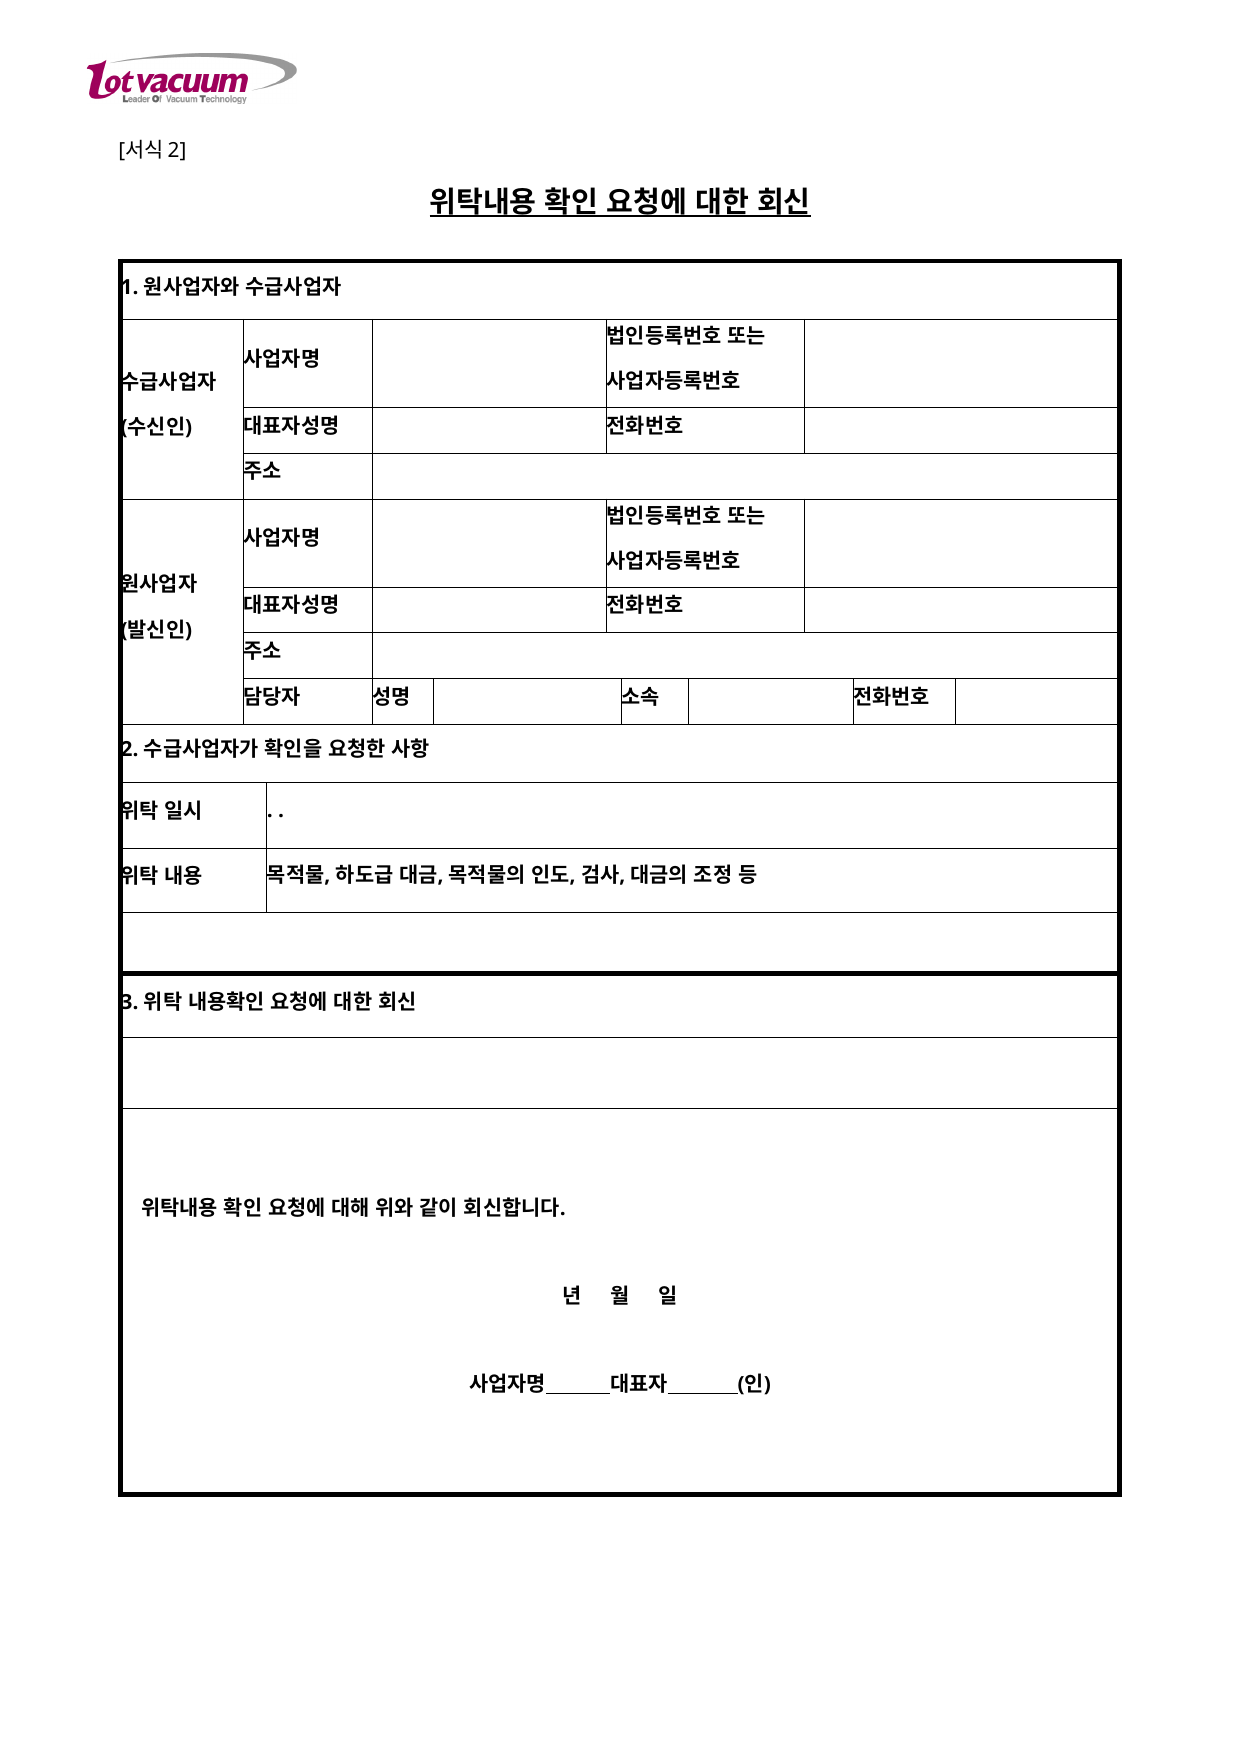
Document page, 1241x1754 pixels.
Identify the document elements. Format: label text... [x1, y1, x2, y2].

table_cell [373, 588, 606, 632]
table_cell 전화번호 [607, 408, 804, 453]
table_cell 사업자명 [244, 500, 372, 586]
table_cell [689, 679, 853, 724]
table_cell 주소 [244, 454, 372, 498]
table_cell 위탁 내용 [123, 849, 266, 912]
table_cell 위탁내용 확인 요청에 대해 위와 같이 회신합니다. 년 월 일 사업자명 대표자 (인) [123, 1109, 1117, 1492]
table_cell 목적물, 하도급 대금, 목적물의 인도, 검사, 대금의 조정 등 [267, 849, 1117, 912]
table_cell [805, 408, 1117, 453]
table_cell 전화번호 [607, 588, 804, 632]
table_cell [373, 320, 606, 407]
table_cell [805, 588, 1117, 632]
table_cell 소속 [622, 679, 688, 724]
text 위탁내용 확인 요청에 대한 회신 [118, 178, 1122, 221]
table_cell [373, 500, 606, 586]
table_cell [373, 454, 1117, 498]
table_cell 성명 [373, 679, 433, 724]
text [서식2] [118, 133, 1122, 163]
table_cell [373, 408, 606, 453]
table_cell 법인등록번호 또는 사업자등록번호 [607, 500, 804, 586]
table_cell [805, 500, 1117, 586]
table_cell 주소 [244, 633, 372, 678]
table_cell [123, 1038, 1117, 1108]
table_cell 전화번호 [854, 679, 955, 724]
table_cell [123, 913, 1117, 971]
table_cell 2. 수급사업자가 확인을 요청한 사항 [123, 725, 1117, 782]
table_cell 3. 위탁 내용확인 요청에 대한 회신 [123, 976, 1117, 1037]
table_header 1. 원사업자와 수급사업자 [123, 263, 1117, 319]
table_cell 대표자성명 [244, 408, 372, 453]
table_cell 법인등록번호 또는 사업자등록번호 [607, 320, 804, 407]
table_cell 사업자명 [244, 320, 372, 407]
table_cell . . [267, 783, 1117, 848]
table_cell 대표자성명 [244, 588, 372, 632]
table_cell [373, 633, 1117, 678]
picture [86, 53, 297, 104]
table_cell [805, 320, 1117, 407]
table_cell 원사업자 (발신인) [123, 500, 243, 724]
table_cell 담당자 [244, 679, 372, 724]
table_cell [956, 679, 1117, 724]
table_cell 위탁 일시 [123, 783, 266, 848]
table_cell 수급사업자 (수신인) [123, 320, 243, 498]
table_cell [434, 679, 621, 724]
